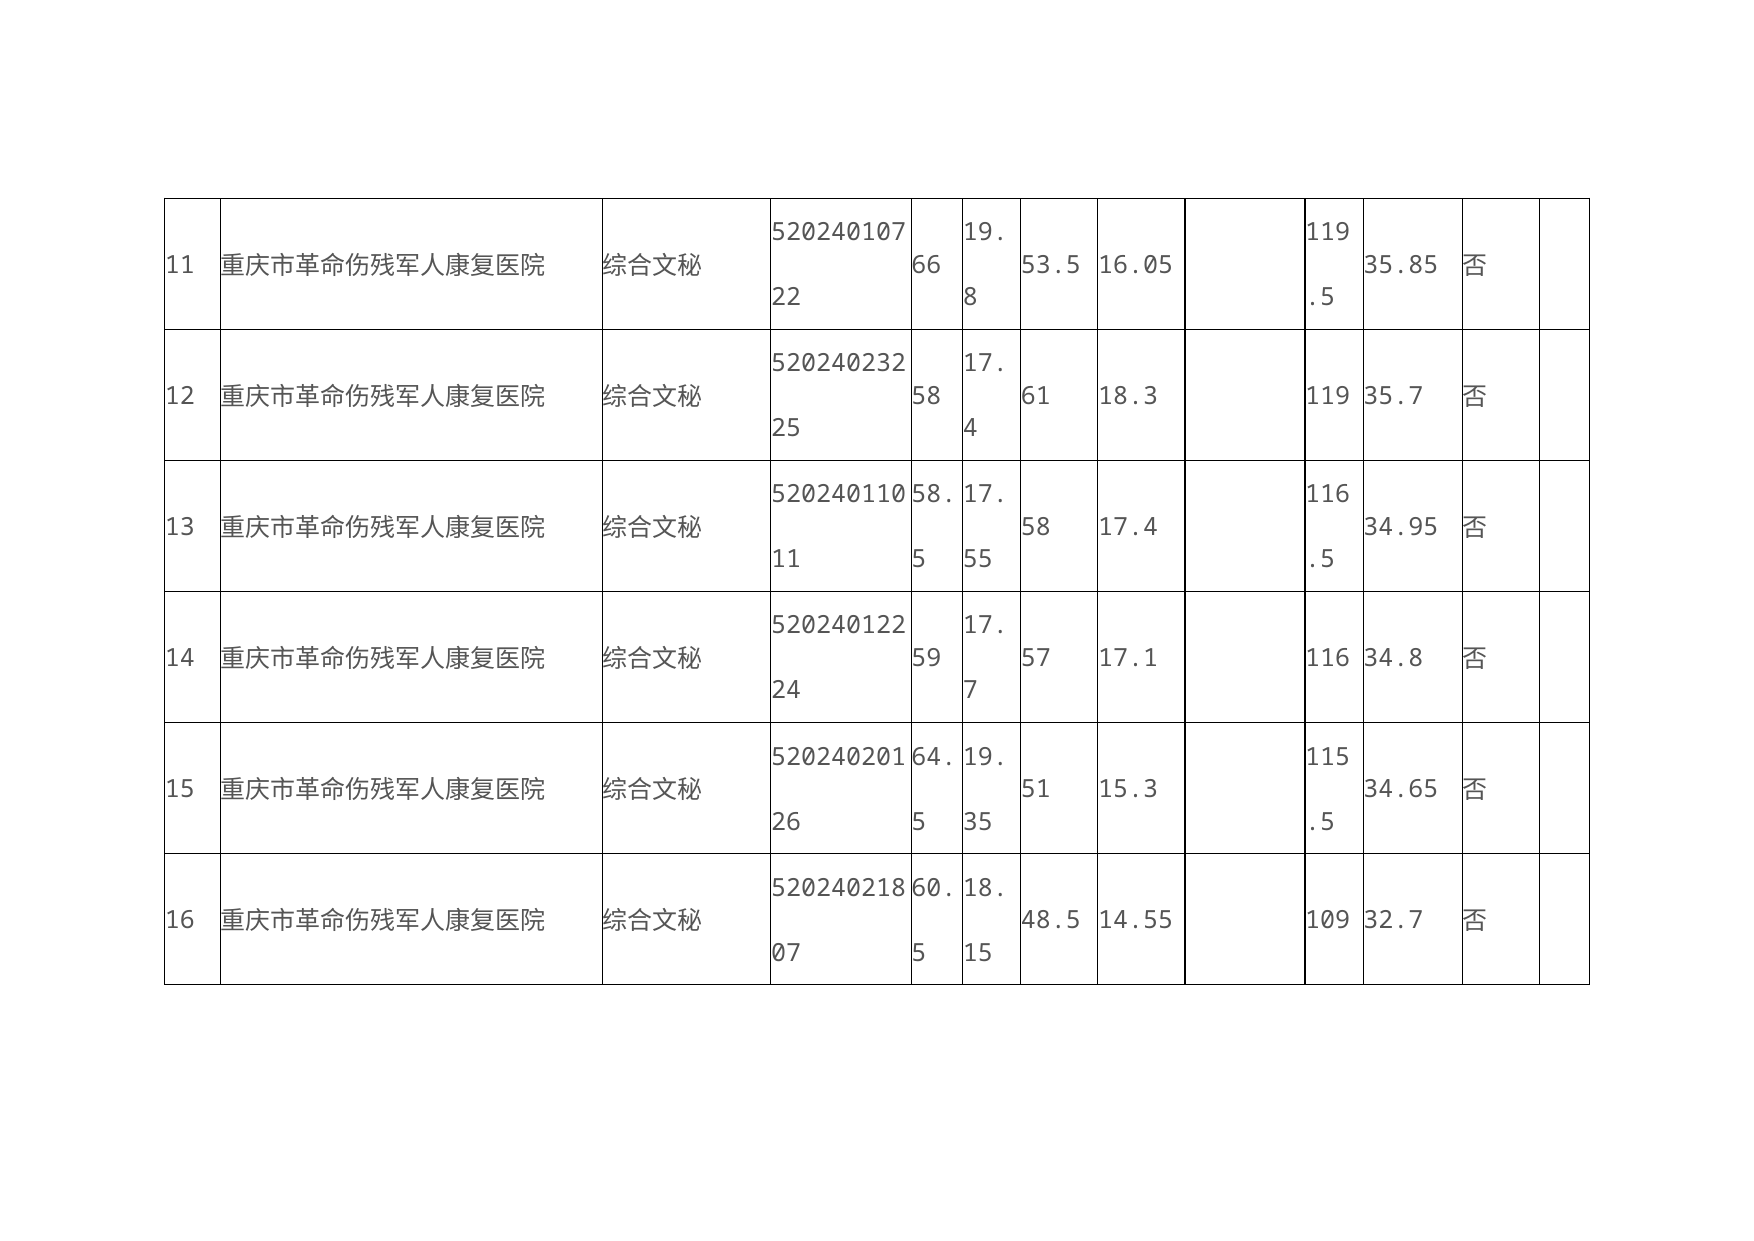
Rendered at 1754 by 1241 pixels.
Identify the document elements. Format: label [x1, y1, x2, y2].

table_header [1364, 330, 1462, 460]
table_header [1463, 854, 1539, 984]
table_header [1540, 723, 1589, 853]
table_header [1463, 723, 1539, 853]
table_header [603, 199, 770, 329]
table_header [1306, 461, 1363, 591]
table_header [165, 854, 220, 984]
table_header [165, 723, 220, 853]
table_header [1021, 461, 1097, 591]
table_header [165, 592, 220, 722]
table_header [912, 854, 962, 984]
table_header [1186, 592, 1304, 722]
table_header [165, 461, 220, 591]
table_header [1463, 199, 1539, 329]
table_header [1024, 914, 1029, 922]
table_header [771, 854, 911, 984]
table_header [1540, 854, 1589, 984]
table_header [771, 592, 911, 722]
table_header [1098, 854, 1184, 984]
table_header [915, 755, 922, 763]
table_header [165, 330, 220, 460]
table_header [1463, 330, 1539, 460]
table_header [603, 461, 770, 591]
table_header [1021, 330, 1097, 460]
table_header [912, 723, 962, 853]
table_header [963, 330, 1020, 460]
table_header [1463, 592, 1539, 722]
table_header [1024, 394, 1031, 402]
table_header [1540, 330, 1589, 460]
table_header [1306, 854, 1363, 984]
table_header [1098, 199, 1184, 329]
table_header [1021, 592, 1097, 722]
table_header [1186, 723, 1304, 853]
table_header [1306, 199, 1363, 329]
table_header [1364, 723, 1462, 853]
table_header [915, 263, 922, 271]
table_header [603, 592, 770, 722]
table_header [165, 199, 220, 329]
table_header [912, 199, 962, 329]
table_header [1306, 723, 1363, 853]
table_header [1186, 199, 1304, 329]
table_header [915, 886, 922, 894]
table_header [1186, 330, 1304, 460]
table_header [1540, 592, 1589, 722]
table_header [1364, 854, 1462, 984]
table_header [603, 330, 770, 460]
table_header [771, 330, 911, 460]
table_header [1306, 592, 1363, 722]
table_header [1364, 199, 1462, 329]
table_header [1098, 592, 1184, 722]
table_header [963, 592, 1020, 722]
table_header [966, 422, 971, 430]
table_header [1021, 199, 1097, 329]
table_header [912, 330, 962, 460]
table_header [912, 592, 962, 722]
table_header [1098, 723, 1184, 853]
table_header [1186, 461, 1304, 591]
table_header [1021, 854, 1097, 984]
table_header [603, 723, 770, 853]
table_header [912, 461, 962, 591]
table_header [1021, 723, 1097, 853]
table_header [1098, 461, 1184, 591]
table_header [1540, 461, 1589, 591]
table_header [771, 723, 911, 853]
table_header [963, 199, 1020, 329]
table_header [771, 461, 911, 591]
table_header [963, 854, 1020, 984]
table_header [1364, 592, 1462, 722]
table_header [1098, 330, 1184, 460]
table_header [1364, 461, 1462, 591]
table_header [1186, 854, 1304, 984]
table_header [963, 723, 1020, 853]
table_header [603, 854, 770, 984]
table_header [1463, 461, 1539, 591]
table_header [963, 461, 1020, 591]
table_header [1306, 330, 1363, 460]
table_header [1540, 199, 1589, 329]
table_header [771, 199, 911, 329]
